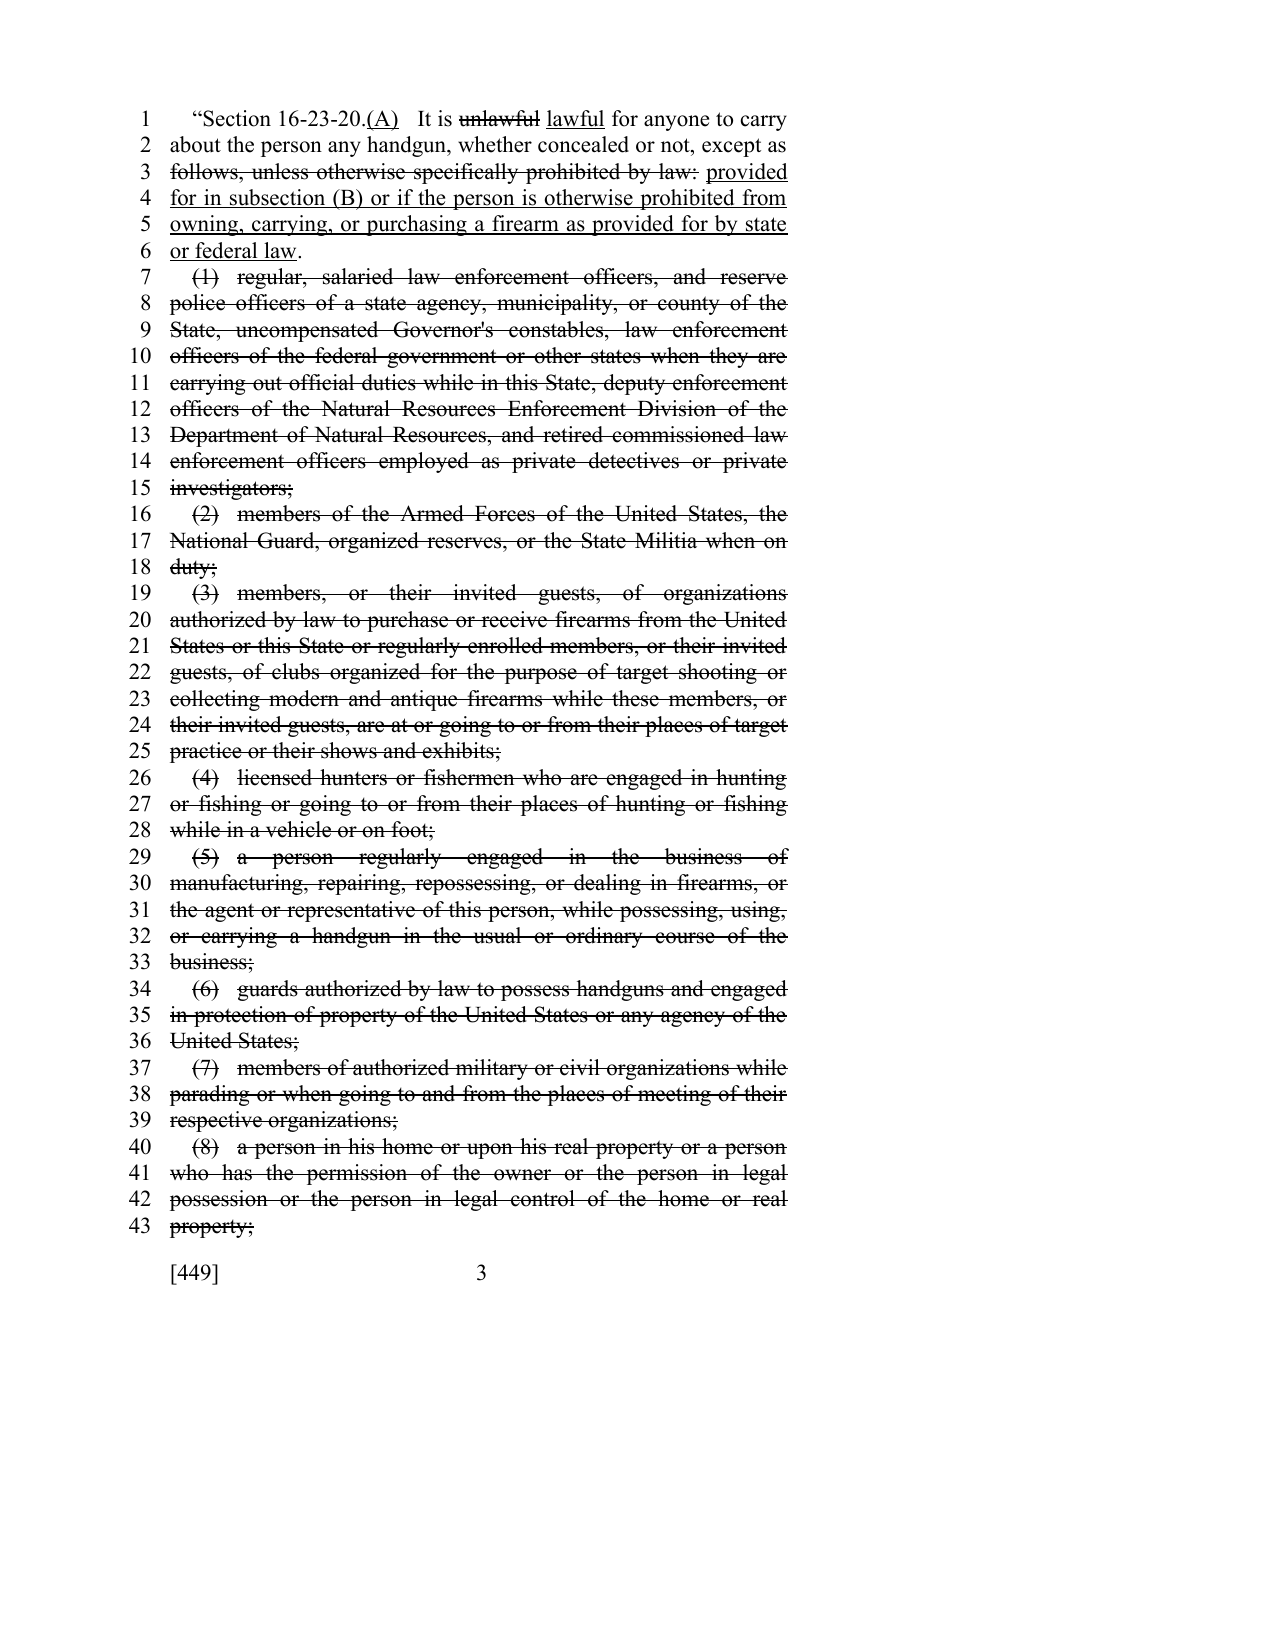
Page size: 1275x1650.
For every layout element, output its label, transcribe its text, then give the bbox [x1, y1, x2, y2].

text (8) a person in his home or upon his real property or a person who has the permission of the owner or the person in legal possession or the person in legal control of the home or real property; [169, 1175, 787, 1200]
text (2) members of the Armed Forces of the United States, the National Guard, organized reserves, or the State Militia when on duty; [169, 500, 787, 541]
text (4) licensed hunters or fishermen who are engaged in hunting or fishing or going to or from their places of hunting or fishing while in a vehicle or on foot; [169, 764, 787, 805]
text (7) members of authorized military or civil organizations while parading or when going to and from the places of meeting of their respective organizations; [169, 1054, 787, 1094]
text “Section 16-23-20.(A) It is unlawful lawful for anyone to carry about the person any handgun, whether concealed or not, except as follows, unless otherwise specifically prohibited by law: provided for in subsection (B) or if the person is otherwise prohibited from owning, carrying, or purchasing a firearm as provided for by state or federal law. [169, 105, 787, 207]
text (4) licensed hunters or fishermen who are engaged in hunting or fishing or going to or from their places of hunting or fishing while in a vehicle or on foot; [169, 806, 787, 843]
text (6) guards authorized by law to possess handguns and engaged in protection of property of the United States or any agency of the United States; [169, 1016, 787, 1054]
text (8) a person in his home or upon his real property or a person who has the permission of the owner or the person in legal possession or the person in legal control of the home or real property; [169, 1201, 787, 1238]
text (8) a person in his home or upon his real property or a person who has the permission of the owner or the person in legal possession or the person in legal control of the home or real property; [169, 1133, 787, 1174]
text (7) members of authorized military or civil organizations while parading or when going to and from the places of meeting of their respective organizations; [169, 1096, 787, 1133]
text (5) a person regularly engaged in the business of manufacturing, repairing, repossessing, or dealing in firearms, or the agent or representative of this person, while possessing, using, or carrying a handgun in the usual or ordinary course of the business; [169, 937, 787, 975]
text (5) a person regularly engaged in the business of manufacturing, repairing, repossessing, or dealing in firearms, or the agent or representative of this person, while possessing, using, or carrying a handgun in the usual or ordinary course of the business; [169, 885, 787, 910]
text (5) a person regularly engaged in the business of manufacturing, repairing, repossessing, or dealing in firearms, or the agent or representative of this person, while possessing, using, or carrying a handgun in the usual or ordinary course of the business; [169, 843, 787, 884]
text (6) guards authorized by law to possess handguns and engaged in protection of property of the United States or any agency of the United States; [169, 975, 787, 1015]
text (2) members of the Armed Forces of the United States, the National Guard, organized reserves, or the State Militia when on duty; [169, 542, 787, 579]
text (5) a person regularly engaged in the business of manufacturing, repairing, repossessing, or dealing in firearms, or the agent or representative of this person, while possessing, using, or carrying a handgun in the usual or ordinary course of the business; [169, 911, 787, 936]
